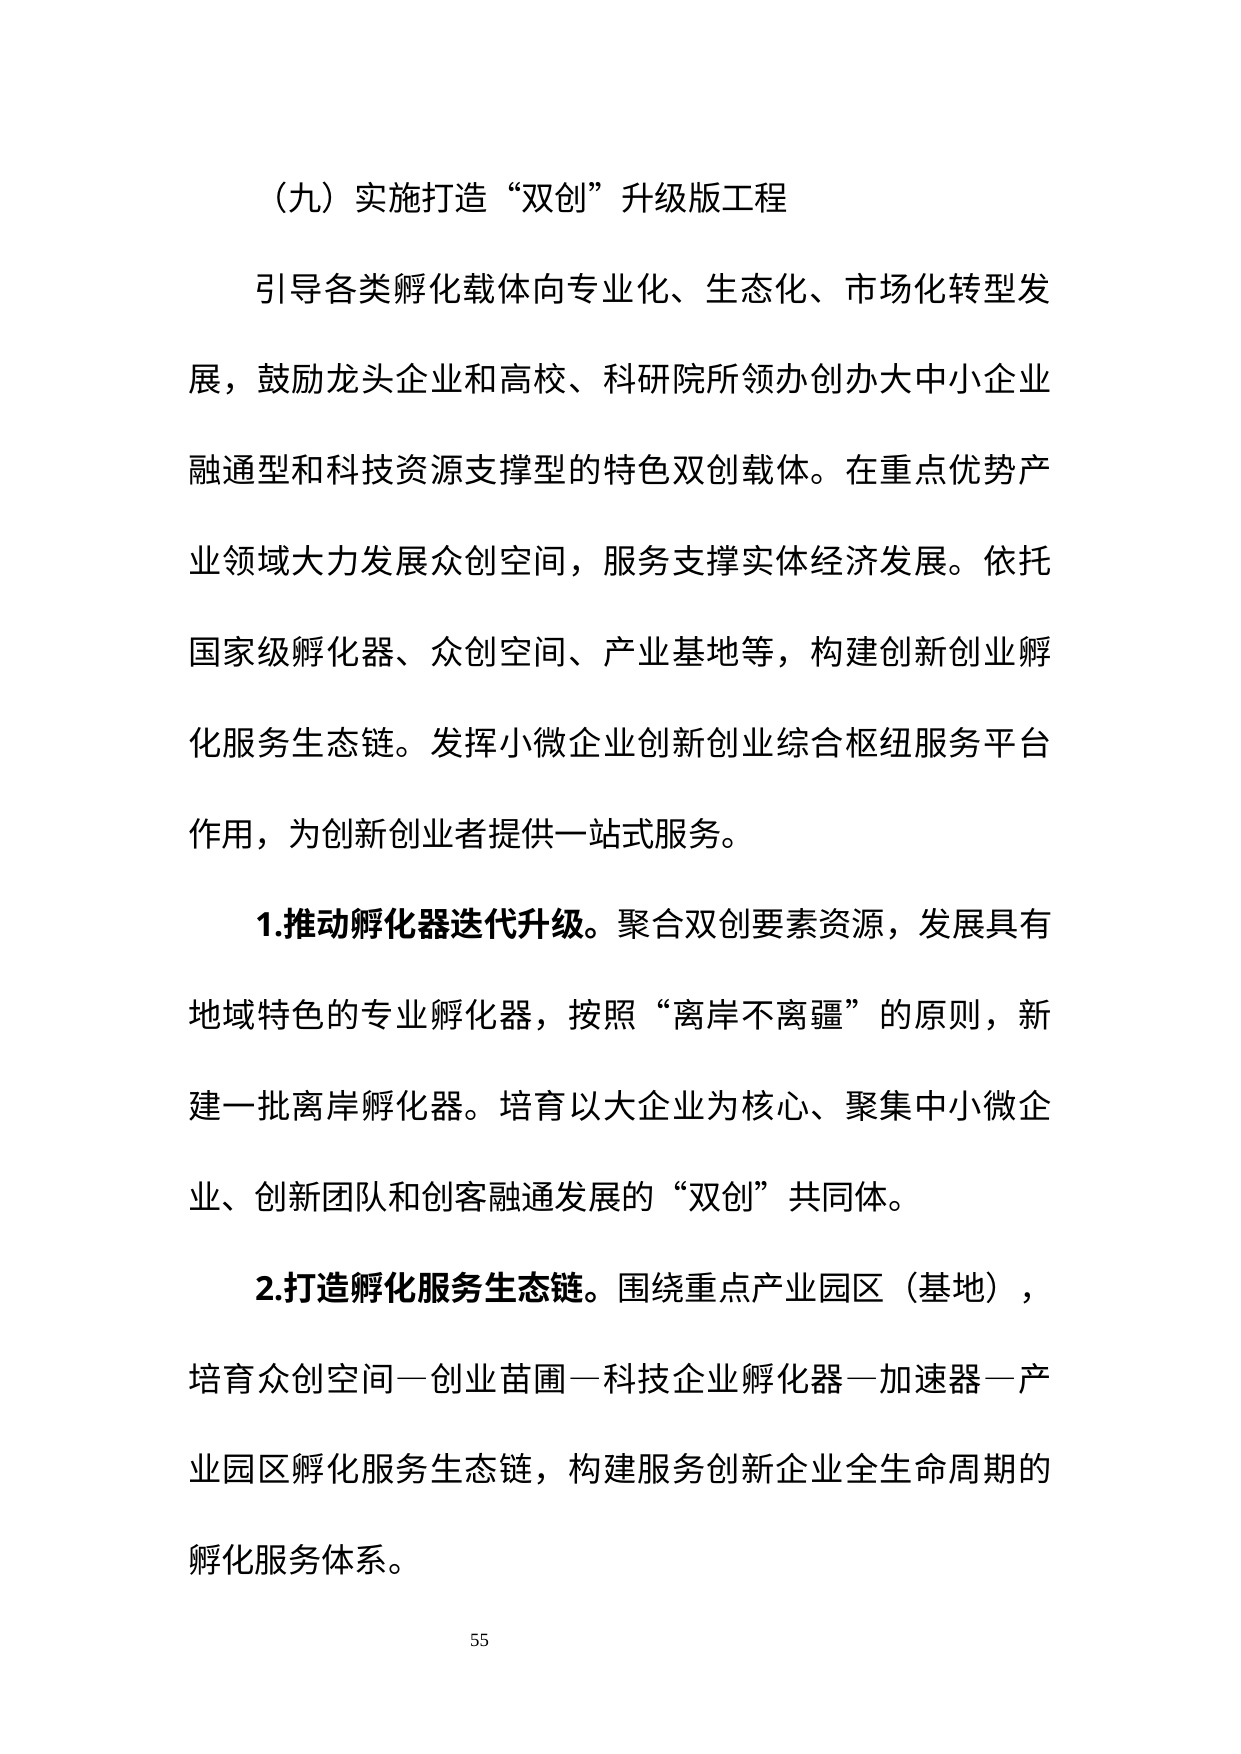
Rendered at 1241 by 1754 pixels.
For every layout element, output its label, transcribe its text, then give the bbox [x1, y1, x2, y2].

text 1.推动孵化器迭代升级。聚合双创要素资源，发展具有地域特色的专业孵化器，按照“离岸不离疆”的原则，新建一批离岸孵化器。培育以大企业为核心、聚集中小微企业、创新团队和创客融通发展的“双创”共同体。 [188, 877, 1052, 1240]
text 2.打造孵化服务生态链。围绕重点产业园区（基地），培育众创空间—创业苗圃—科技企业孵化器—加速器—产业园区孵化服务生态链，构建服务创新企业全生命周期的孵化服务体系。 [188, 1240, 1052, 1604]
text （九）实施打造“双创”升级版工程 [188, 150, 1052, 241]
text 引导各类孵化载体向专业化、生态化、市场化转型发展，鼓励龙头企业和高校、科研院所领办创办大中小企业融通型和科技资源支撑型的特色双创载体。在重点优势产业领域大力发展众创空间，服务支撑实体经济发展。依托国家级孵化器、众创空间、产业基地等，构建创新创业孵化服务生态链。发挥小微企业创新创业综合枢纽服务平台作用，为创新创业者提供一站式服务。 [188, 241, 1052, 877]
